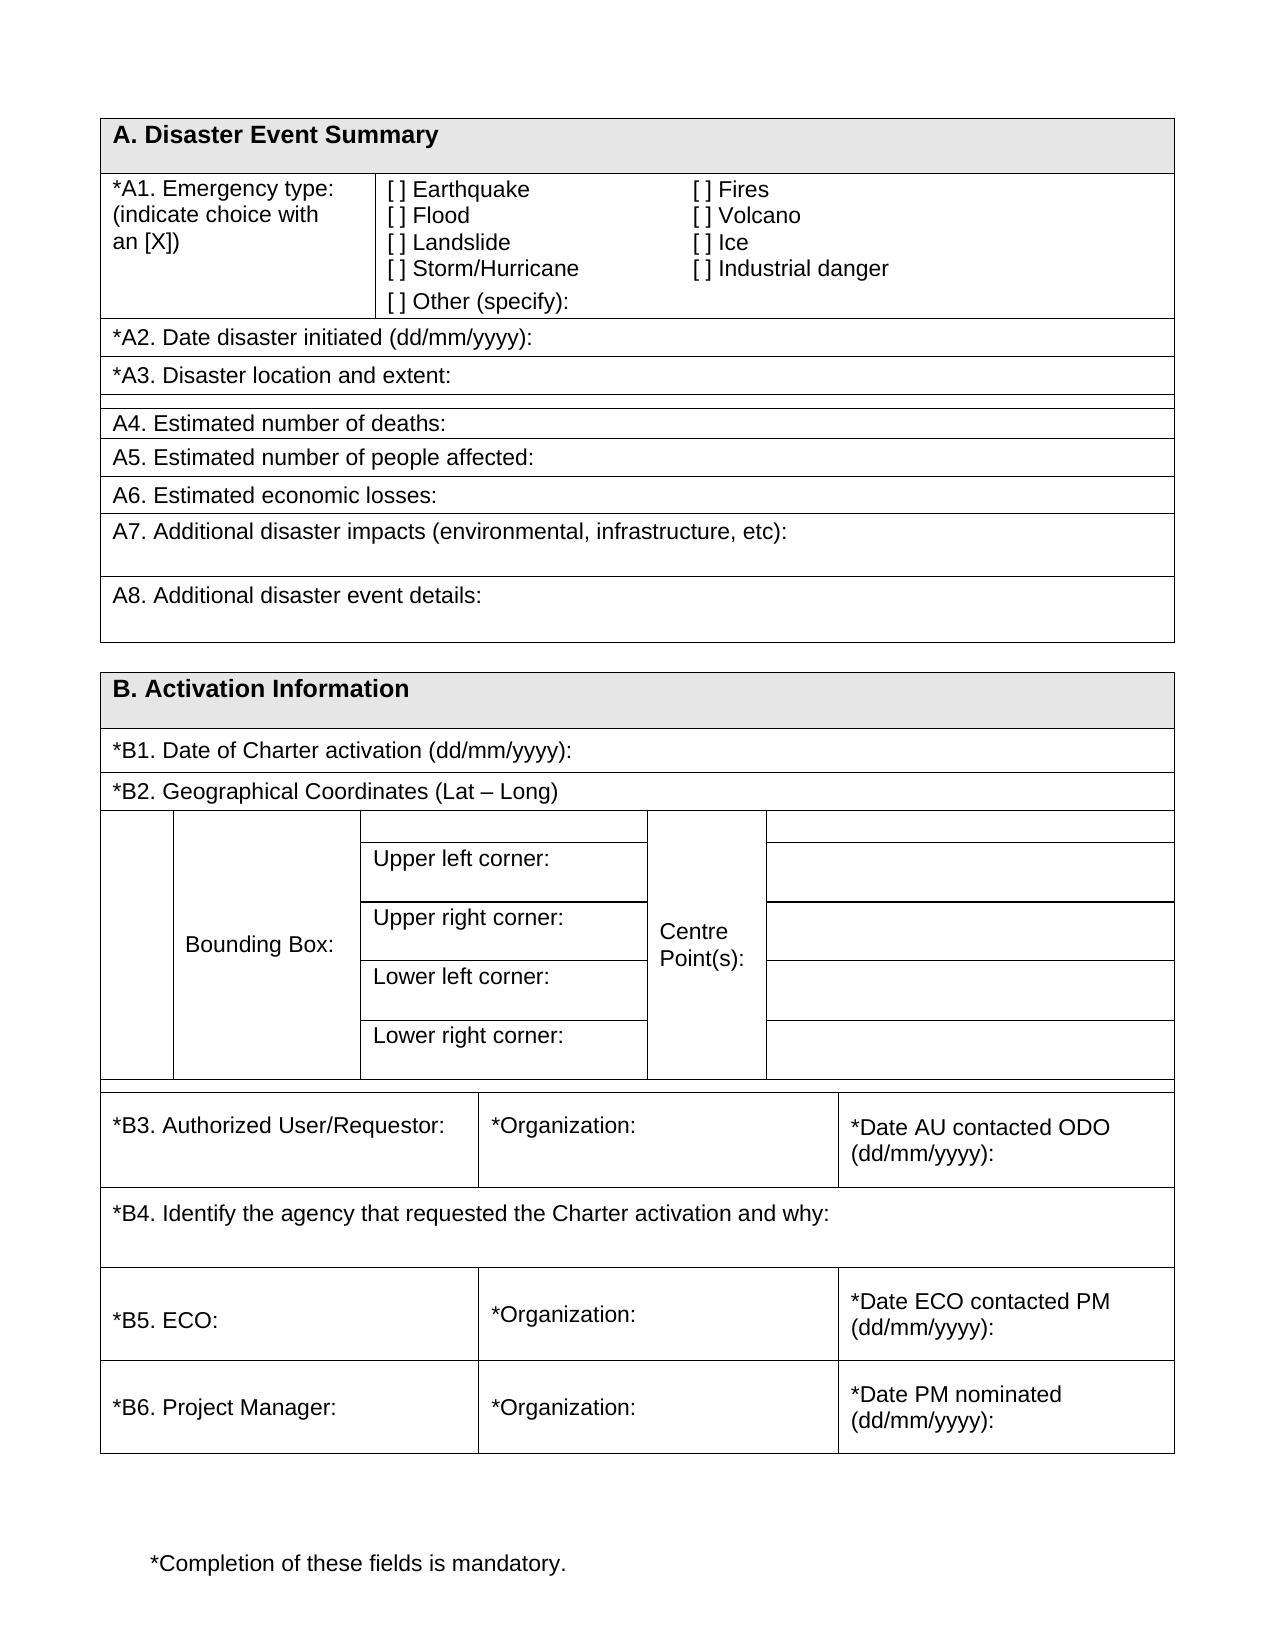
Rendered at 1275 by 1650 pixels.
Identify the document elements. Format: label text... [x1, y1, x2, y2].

table_cell [101, 811, 173, 1078]
table_cell Centre Point(s): [648, 811, 766, 1078]
table_cell *Organization: [479, 1361, 838, 1453]
table_cell Lower left corner: [361, 961, 647, 1019]
table_cell *Organization: [479, 1268, 838, 1360]
table_cell [767, 903, 1174, 960]
table_cell *Date AU contacted ODO (dd/mm/yyyy): [839, 1093, 1174, 1187]
table_cell [361, 811, 647, 842]
table_cell A5. Estimated number of people affected: [101, 439, 1174, 476]
table_cell *B5. ECO: [101, 1268, 478, 1360]
table_cell [767, 843, 1174, 901]
table_cell *B2. Geographical Coordinates (Lat – Long) [101, 773, 1174, 809]
table_cell [767, 961, 1174, 1019]
table_cell *Date ECO contacted PM (dd/mm/yyyy): [839, 1268, 1174, 1360]
table_cell [767, 1021, 1174, 1078]
table_cell [101, 1080, 1174, 1092]
table_cell Upper right corner: [361, 903, 647, 960]
table_cell *B1. Date of Charter activation (dd/mm/yyyy): [101, 729, 1174, 772]
table_cell [ ] Other (specify): [376, 283, 1174, 318]
table_cell *B3. Authorized User/Requestor: [101, 1093, 478, 1187]
table_cell *A1. Emergency type: (indicate choice with an [X]) [101, 174, 375, 318]
table_cell Upper left corner: [361, 843, 647, 901]
table_cell Bounding Box: [174, 811, 360, 1078]
table_cell *Organization: [479, 1093, 838, 1187]
table_cell A6. Estimated economic losses: [101, 477, 1174, 513]
table_cell *Date PM nominated (dd/mm/yyyy): [839, 1361, 1174, 1453]
table_cell *B4. Identify the agency that requested the Charter activation and why: [101, 1188, 1174, 1267]
table_cell Lower right corner: [361, 1021, 647, 1078]
table_header A. Disaster Event Summary [101, 119, 1174, 173]
table_cell [767, 811, 1174, 842]
table_cell A4. Estimated number of deaths: [101, 409, 1174, 438]
table_cell [101, 395, 1174, 407]
table_cell [ ] Earthquake [ ] Flood [ ] Landslide [ ] Storm/Hurricane [376, 174, 681, 283]
table_cell A7. Additional disaster impacts (environmental, infrastructure, etc): [101, 514, 1174, 576]
table_cell [ ] Fires [ ] Volcano [ ] Ice [ ] Industrial danger [681, 174, 1174, 283]
table_cell *A3. Disaster location and extent: [101, 357, 1174, 394]
table_cell A8. Additional disaster event details: [101, 577, 1174, 642]
table_cell *B6. Project Manager: [101, 1361, 478, 1453]
table_header B. Activation Information [101, 673, 1174, 728]
table_cell *A2. Date disaster initiated (dd/mm/yyyy): [101, 319, 1174, 356]
